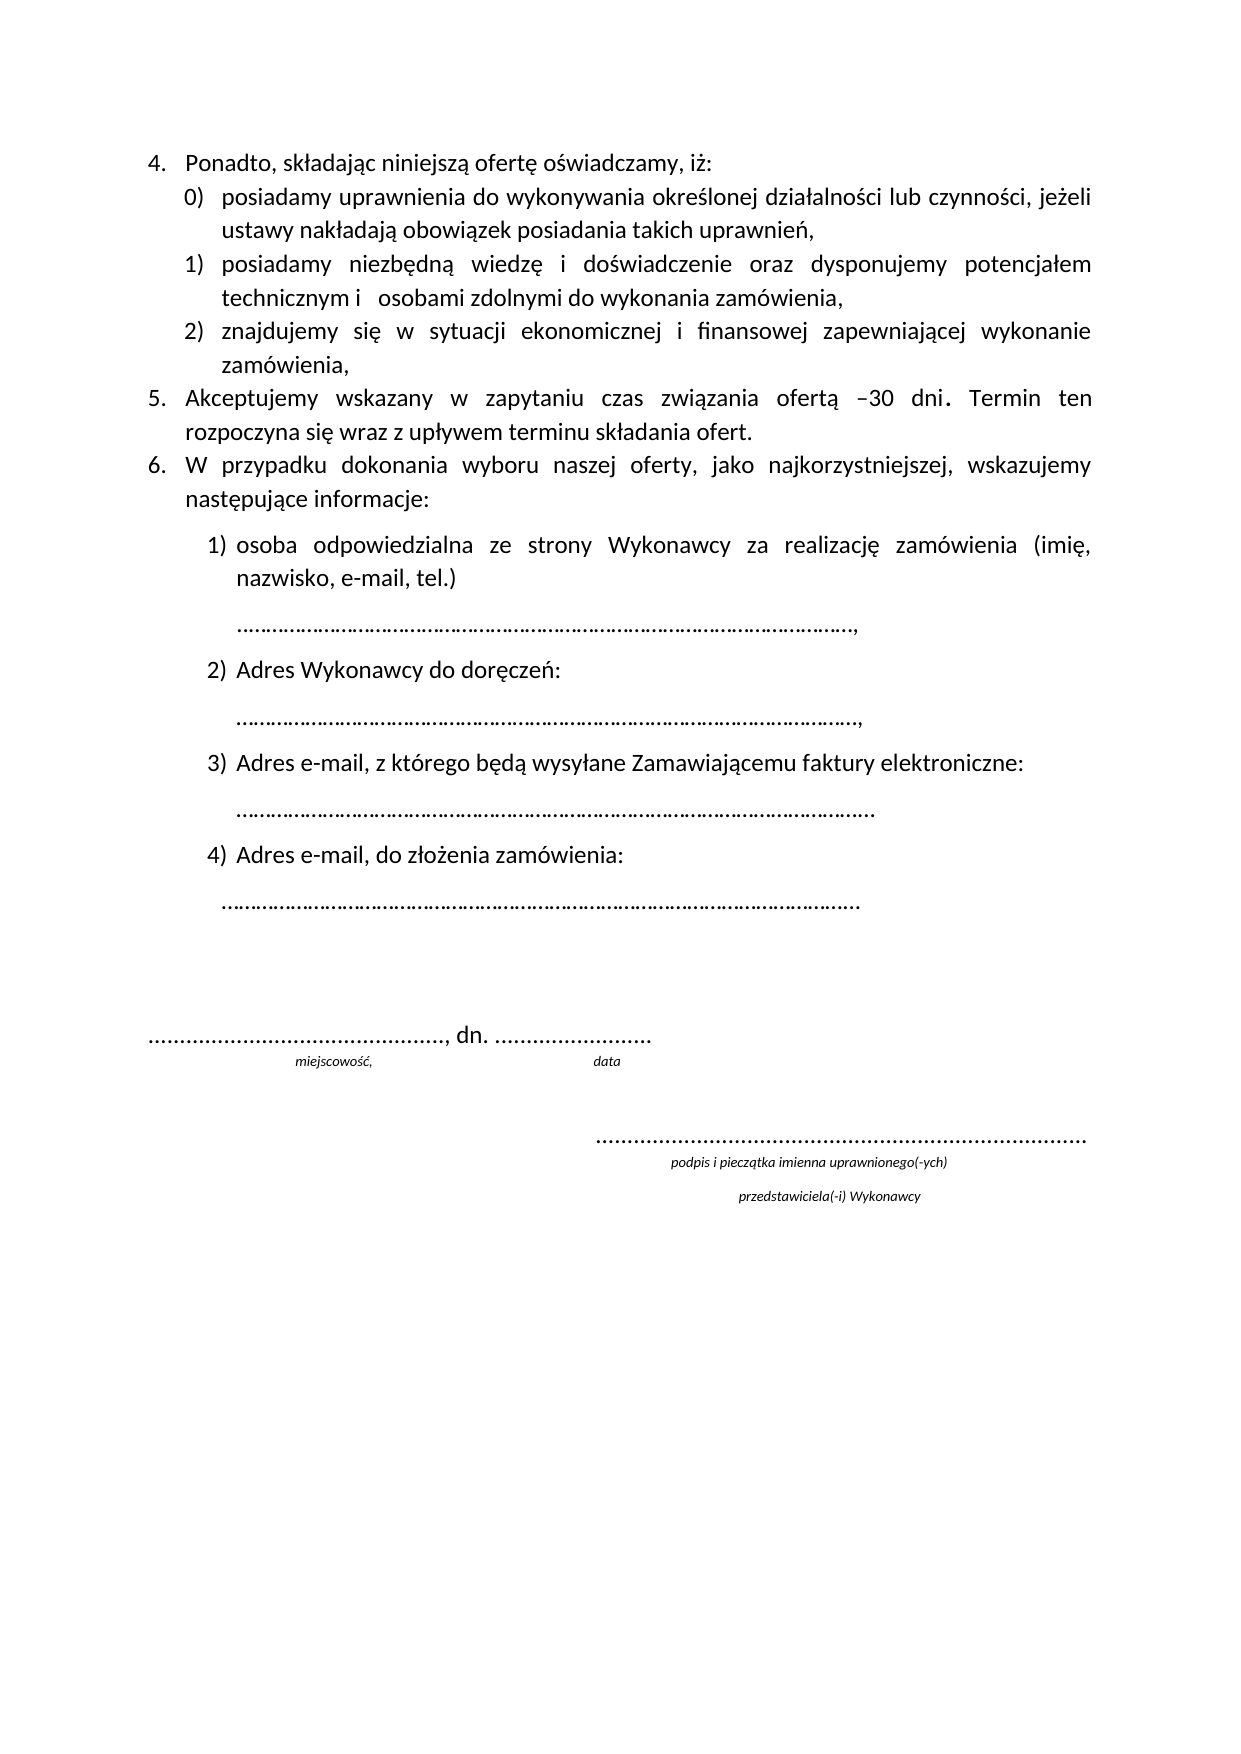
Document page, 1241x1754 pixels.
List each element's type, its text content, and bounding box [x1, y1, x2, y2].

list osoba odpowiedzialna ze strony Wykonawcy za realizację zamówienia (imię, nazwisko, e-mail, tel.) [207, 529, 1093, 593]
list ..……………………………………………………………………………………………, [207, 609, 1093, 639]
list Ponadto, składając niniejszą ofertę oświadczamy, iż: [148, 148, 1093, 178]
list Adres Wykonawcy do doręczeń: [207, 655, 1093, 685]
text podpis i pieczątka imienna uprawnionego(-ych) [591, 1153, 1093, 1184]
list Adres e-mail, do złożenia zamówienia: [207, 839, 1093, 869]
list posiadamy uprawnienia do wykonywania określonej działalności lub czynności, jeżeli ustawy nakładają obowiązek posiadania takich uprawnień, [184, 181, 1093, 245]
list znajdujemy się w sytuacji ekonomicznej i finansowej zapewniającej wykonanie zamówienia, [184, 315, 1093, 379]
text miejscowość, data [148, 1053, 1093, 1083]
list W przypadku dokonania wyboru naszej oferty, jako najkorzystniejszej, wskazujemy następujące informacje: [148, 449, 1093, 513]
list Adres e-mail, z którego będą wysyłane Zamawiającemu faktury elektroniczne: [207, 747, 1093, 777]
text ………………………………………………………………………………………………... [148, 885, 1093, 915]
text przedstawiciela(-i) Wykonawcy [664, 1187, 1093, 1217]
subtitle .............................................................................. [516, 1120, 1093, 1150]
list Akceptujemy wskazany w zapytaniu czas związania ofertą –30 dni. Termin ten rozpoczyna się wraz z upływem terminu składania ofert. [148, 382, 1093, 446]
text ………………………………………………………………………………………………... [207, 793, 1093, 823]
list posiadamy niezbędną wiedzę i doświadczenie oraz dysponujemy potencjałem technicznym i osobami zdolnymi do wykonania zamówienia, [184, 248, 1093, 312]
text ..............................................., dn. ......................... [148, 1019, 1093, 1049]
list ………………………………………………………………………………………………, [207, 701, 1093, 731]
